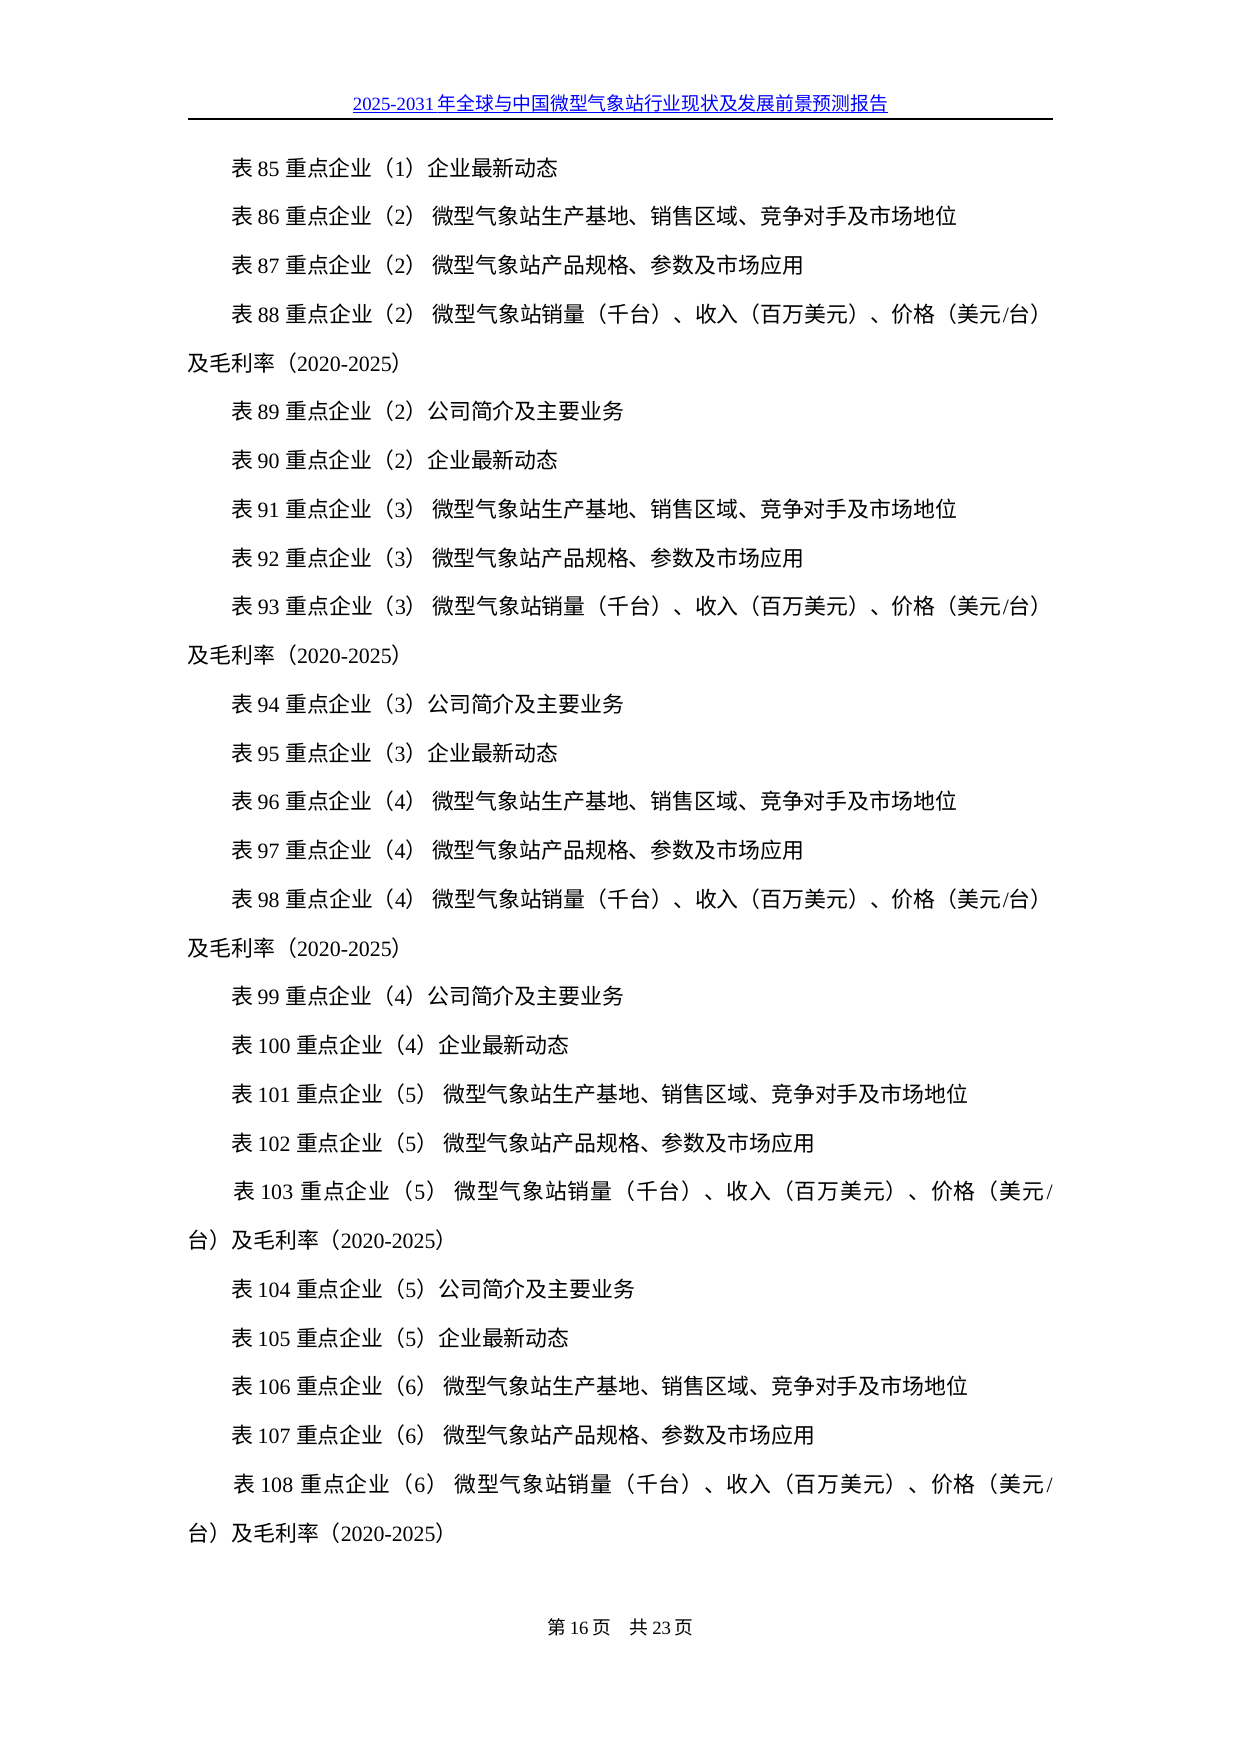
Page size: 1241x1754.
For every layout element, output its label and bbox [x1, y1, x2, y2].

text [187, 150, 1053, 1548]
